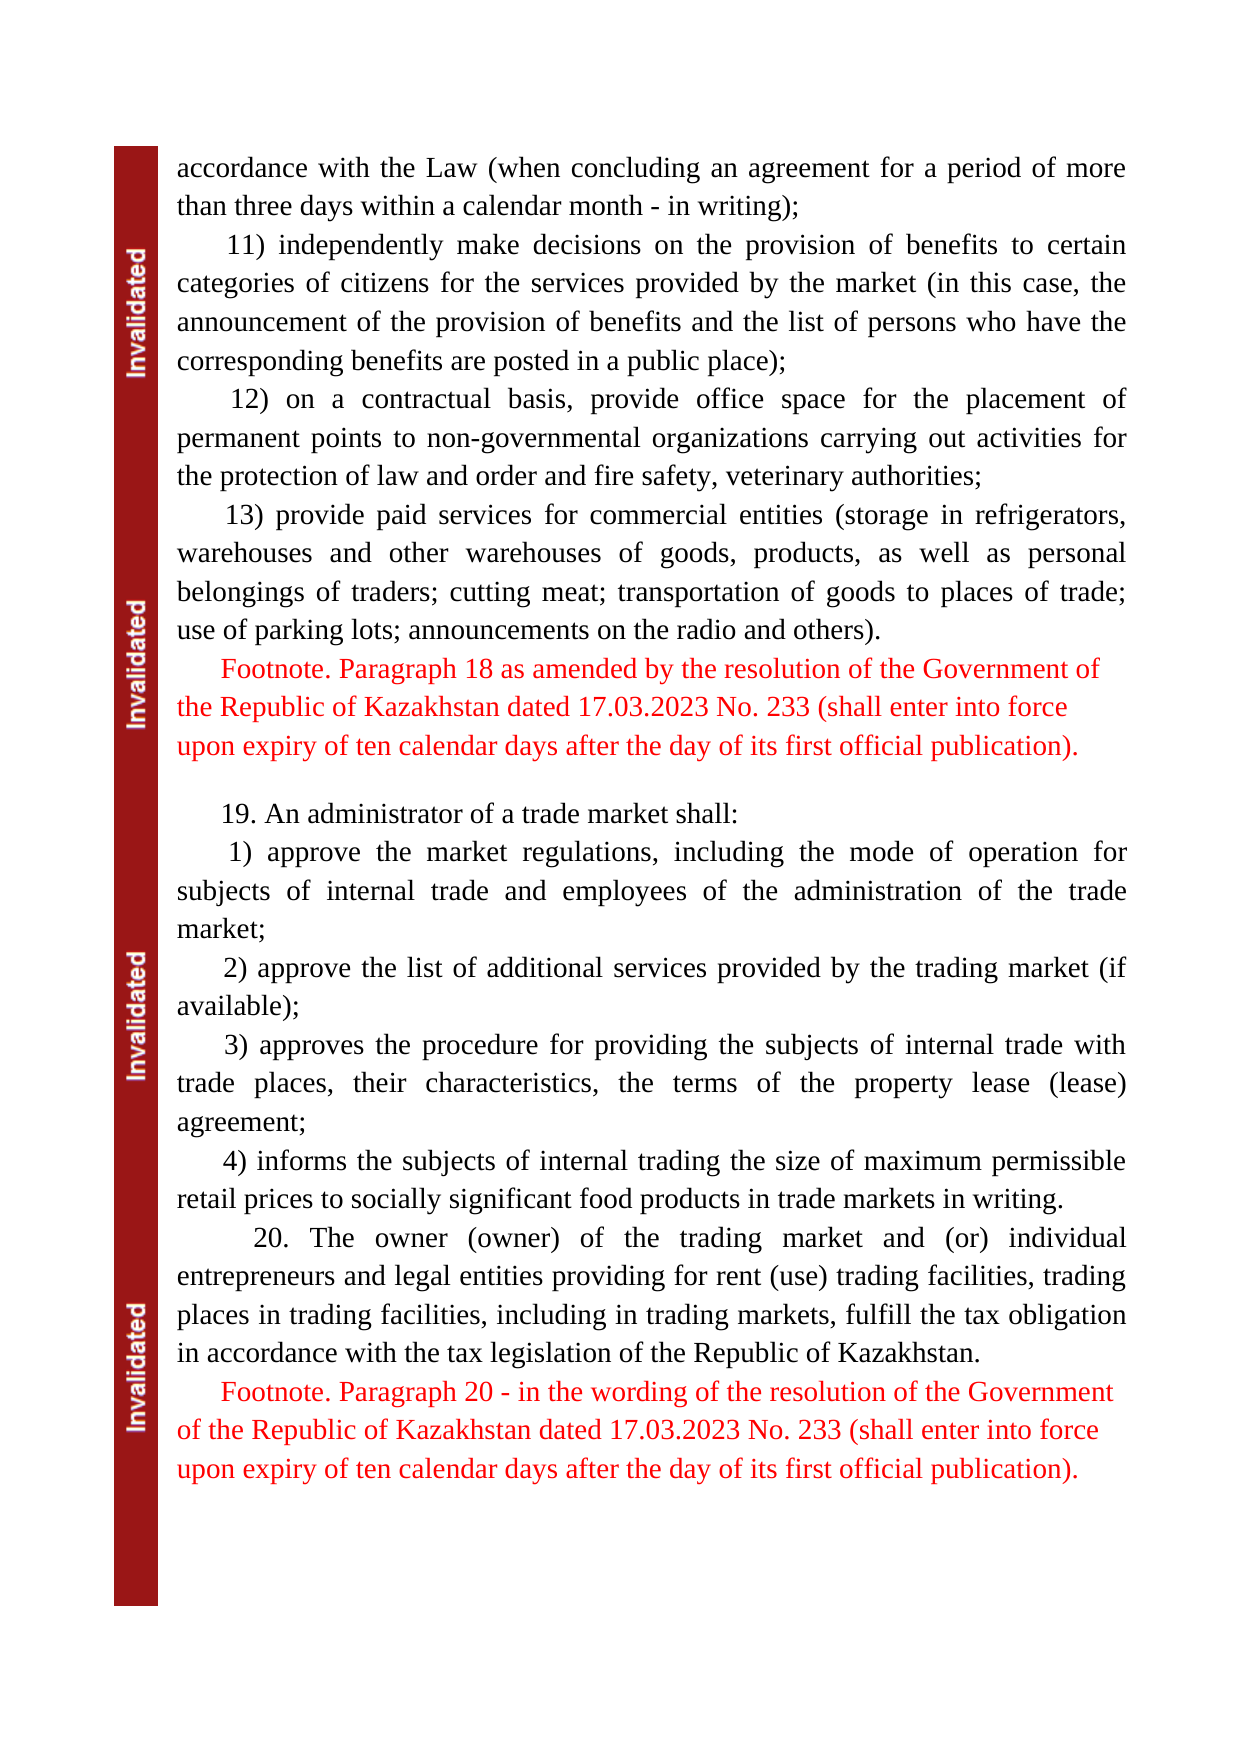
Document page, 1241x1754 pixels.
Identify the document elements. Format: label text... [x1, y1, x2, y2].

text 12) on a contractual basis, provide office space for the placement of permanent points to non-governmental organizations carrying out activities for the protection of law and order and fire safety, veterinary authorities; [112, 381, 1128, 492]
text 3) approves the procedure for providing the subjects of internal trade with trade places, their characteristics, the terms of the property lease (lease) agreement; [112, 1027, 1128, 1138]
picture [114, 146, 158, 150]
picture [114, 492, 158, 497]
text Footnote. Paragraph 20 - in the wording of the resolution of the Government of the Republic of Kazakhstan dated 17.03.2023 No. 233 (shall enter into force upon expiry of ten calendar days after the day of its first official publication). [112, 1374, 1128, 1515]
picture [114, 829, 158, 834]
picture [114, 646, 158, 651]
picture [114, 376, 158, 381]
picture [114, 792, 158, 796]
picture [114, 1215, 158, 1220]
text 13) provide paid services for commercial entities (storage in refrigerators, warehouses and other warehouses of goods, products, as well as personal belongings of traders; cutting meat; transportation of goods to places of trade; use of parking lots; announcements on the radio and others). [112, 497, 1128, 646]
picture [114, 222, 158, 227]
text 20. The owner (owner) of the trading market and (or) individual entrepreneurs and legal entities providing for rent (use) trading facilities, trading places in trading facilities, including in trading markets, fulfill the tax obligation in accordance with the tax legislation of the Republic of Kazakhstan. [112, 1220, 1128, 1369]
text Footnote. Paragraph 18 as amended by the resolution of the Government of the Republic of Kazakhstan dated 17.03.2023 No. 233 (shall enter into force upon expiry of ten calendar days after the day of its first official publication). [112, 651, 1128, 792]
text 2) approve the list of additional services provided by the trading market (if available); [112, 950, 1128, 1022]
text 11) independently make decisions on the provision of benefits to certain categories of citizens for the services provided by the market (in this case, the announcement of the provision of benefits and the list of persons who have the corresponding benefits are posted in a public place); [112, 227, 1128, 376]
picture [114, 1369, 158, 1374]
text 19. An administrator of a trade market shall: [112, 796, 1128, 829]
picture [114, 1138, 158, 1143]
text 4) informs the subjects of internal trading the size of maximum permissible retail prices to socially significant food products in trade markets in writing. [112, 1143, 1128, 1215]
text 1) approve the market regulations, including the mode of operation for subjects of internal trade and employees of the administration of the trade market; [112, 834, 1128, 945]
picture [114, 945, 158, 950]
picture [114, 1515, 158, 1606]
picture [114, 1022, 158, 1027]
